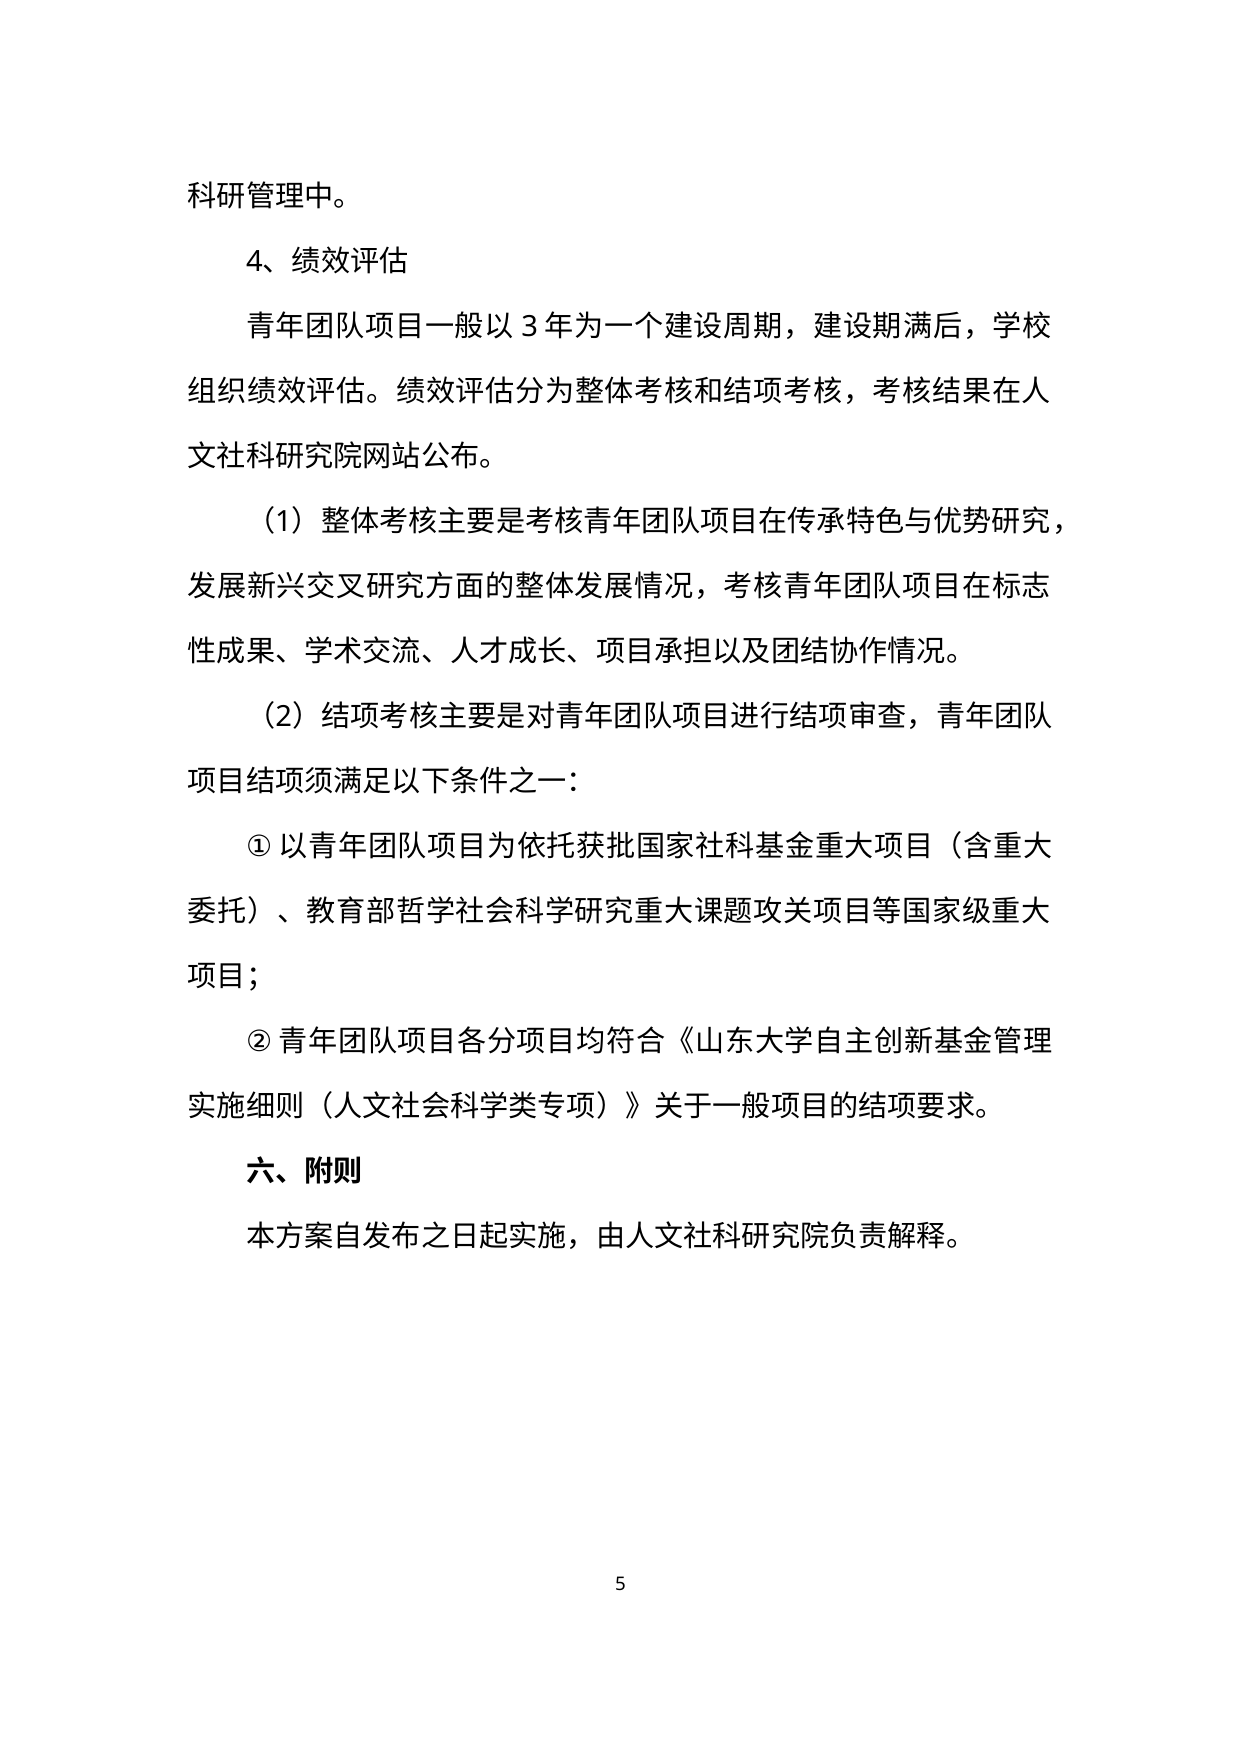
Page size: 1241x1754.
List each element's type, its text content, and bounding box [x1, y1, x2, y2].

text 六、附则 [187, 1136, 1053, 1201]
text 4、绩效评估 [187, 226, 1053, 291]
text 本方案自发布之日起实施，由人文社科研究院负责解释。 [187, 1201, 1053, 1266]
text ①以青年团队项目为依托获批国家社科基金重大项目（含重大委托）、教育部哲学社会科学研究重大课题攻关项目等国家级重大项目； [187, 811, 1053, 1006]
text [187, 161, 1053, 226]
text 青年团队项目一般以3年为一个建设周期，建设期满后，学校组织绩效评估。绩效评估分为整体考核和结项考核，考核结果在人文社科研究院网站公布。 [187, 291, 1053, 486]
text （2）结项考核主要是对青年团队项目进行结项审查，青年团队项目结项须满足以下条件之一： [187, 681, 1053, 811]
text ②青年团队项目各分项目均符合《山东大学自主创新基金管理实施细则（人文社会科学类专项）》关于一般项目的结项要求。 [187, 1006, 1053, 1136]
text （1）整体考核主要是考核青年团队项目在传承特色与优势研究，发展新兴交叉研究方面的整体发展情况，考核青年团队项目在标志性成果、学术交流、人才成长、项目承担以及团结协作情况。 [187, 486, 1053, 681]
